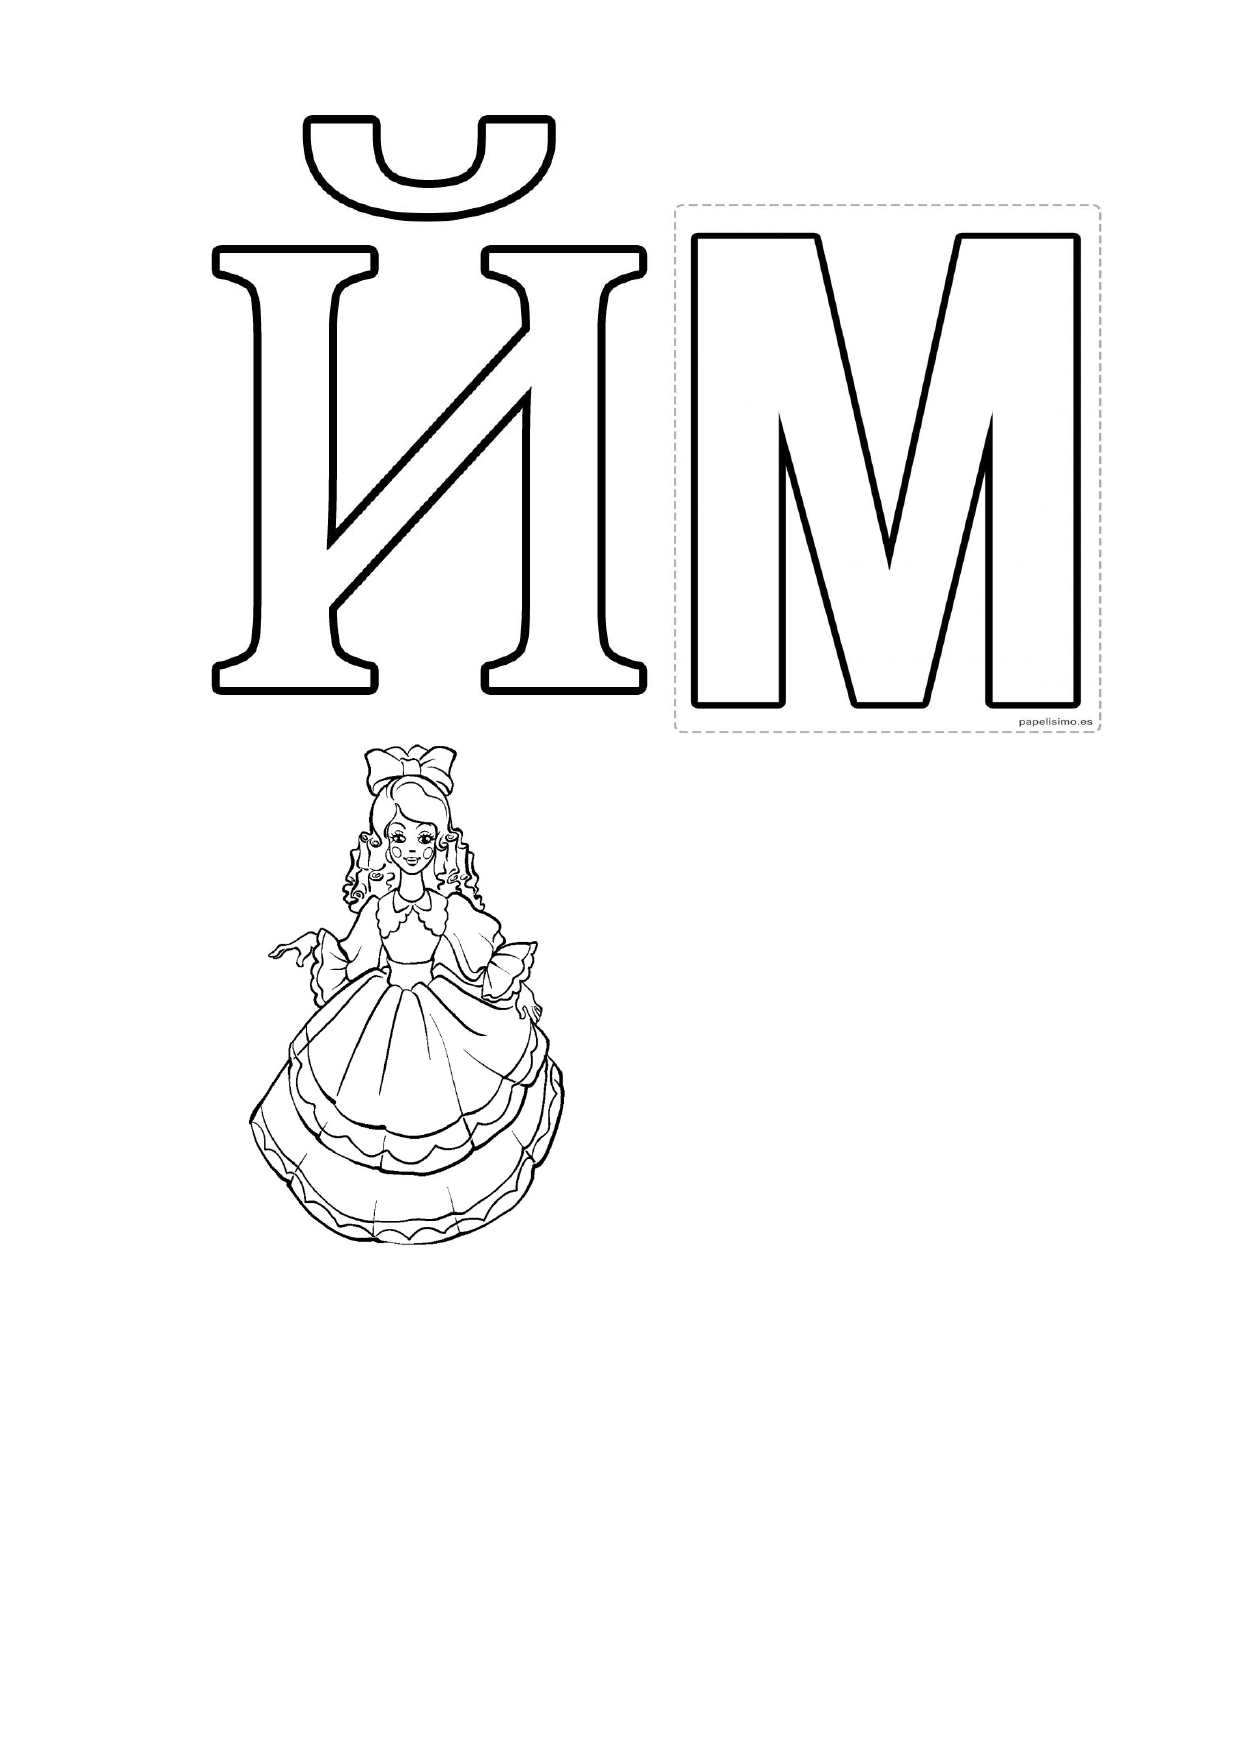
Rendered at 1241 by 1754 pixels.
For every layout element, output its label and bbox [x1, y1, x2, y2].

picture [177, 88, 1111, 1251]
